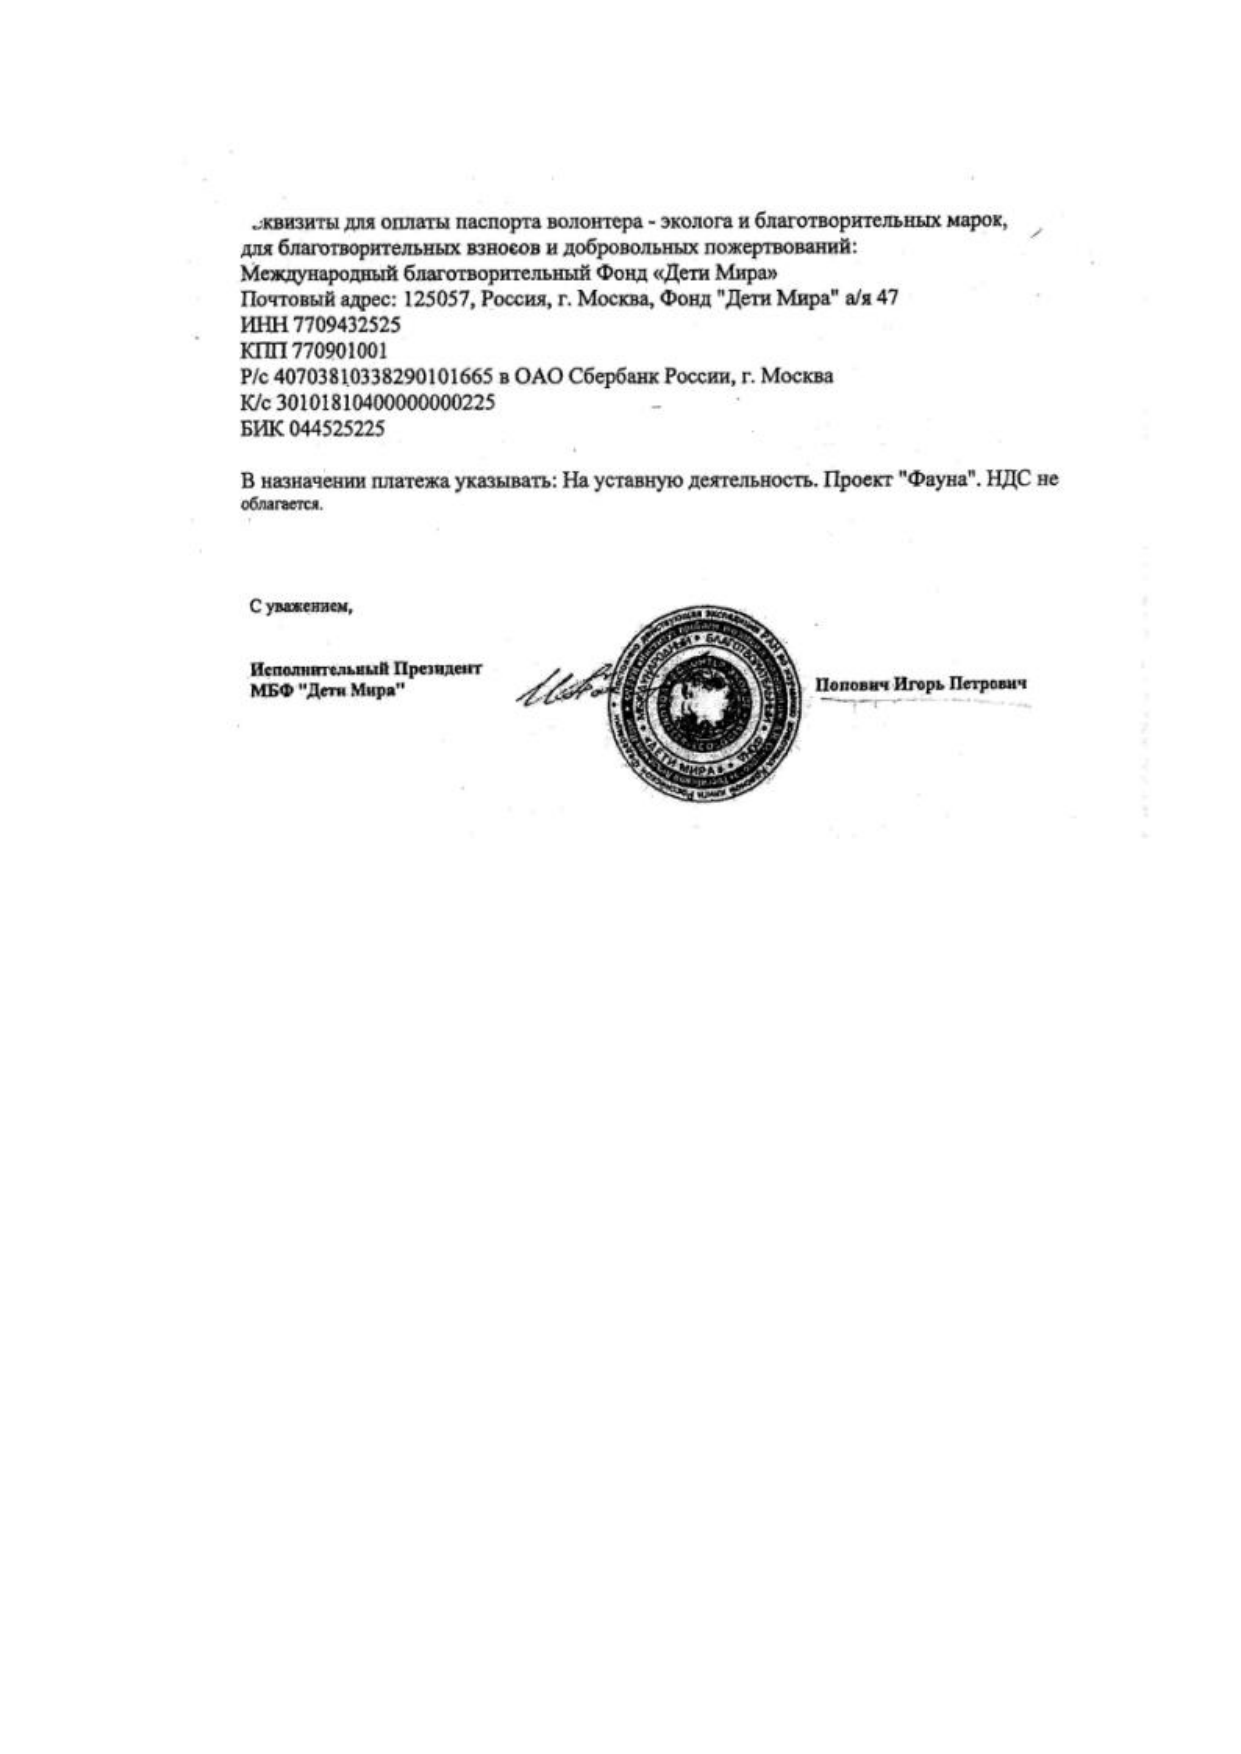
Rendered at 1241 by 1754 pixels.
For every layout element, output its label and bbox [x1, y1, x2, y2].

picture [177, 118, 1152, 839]
